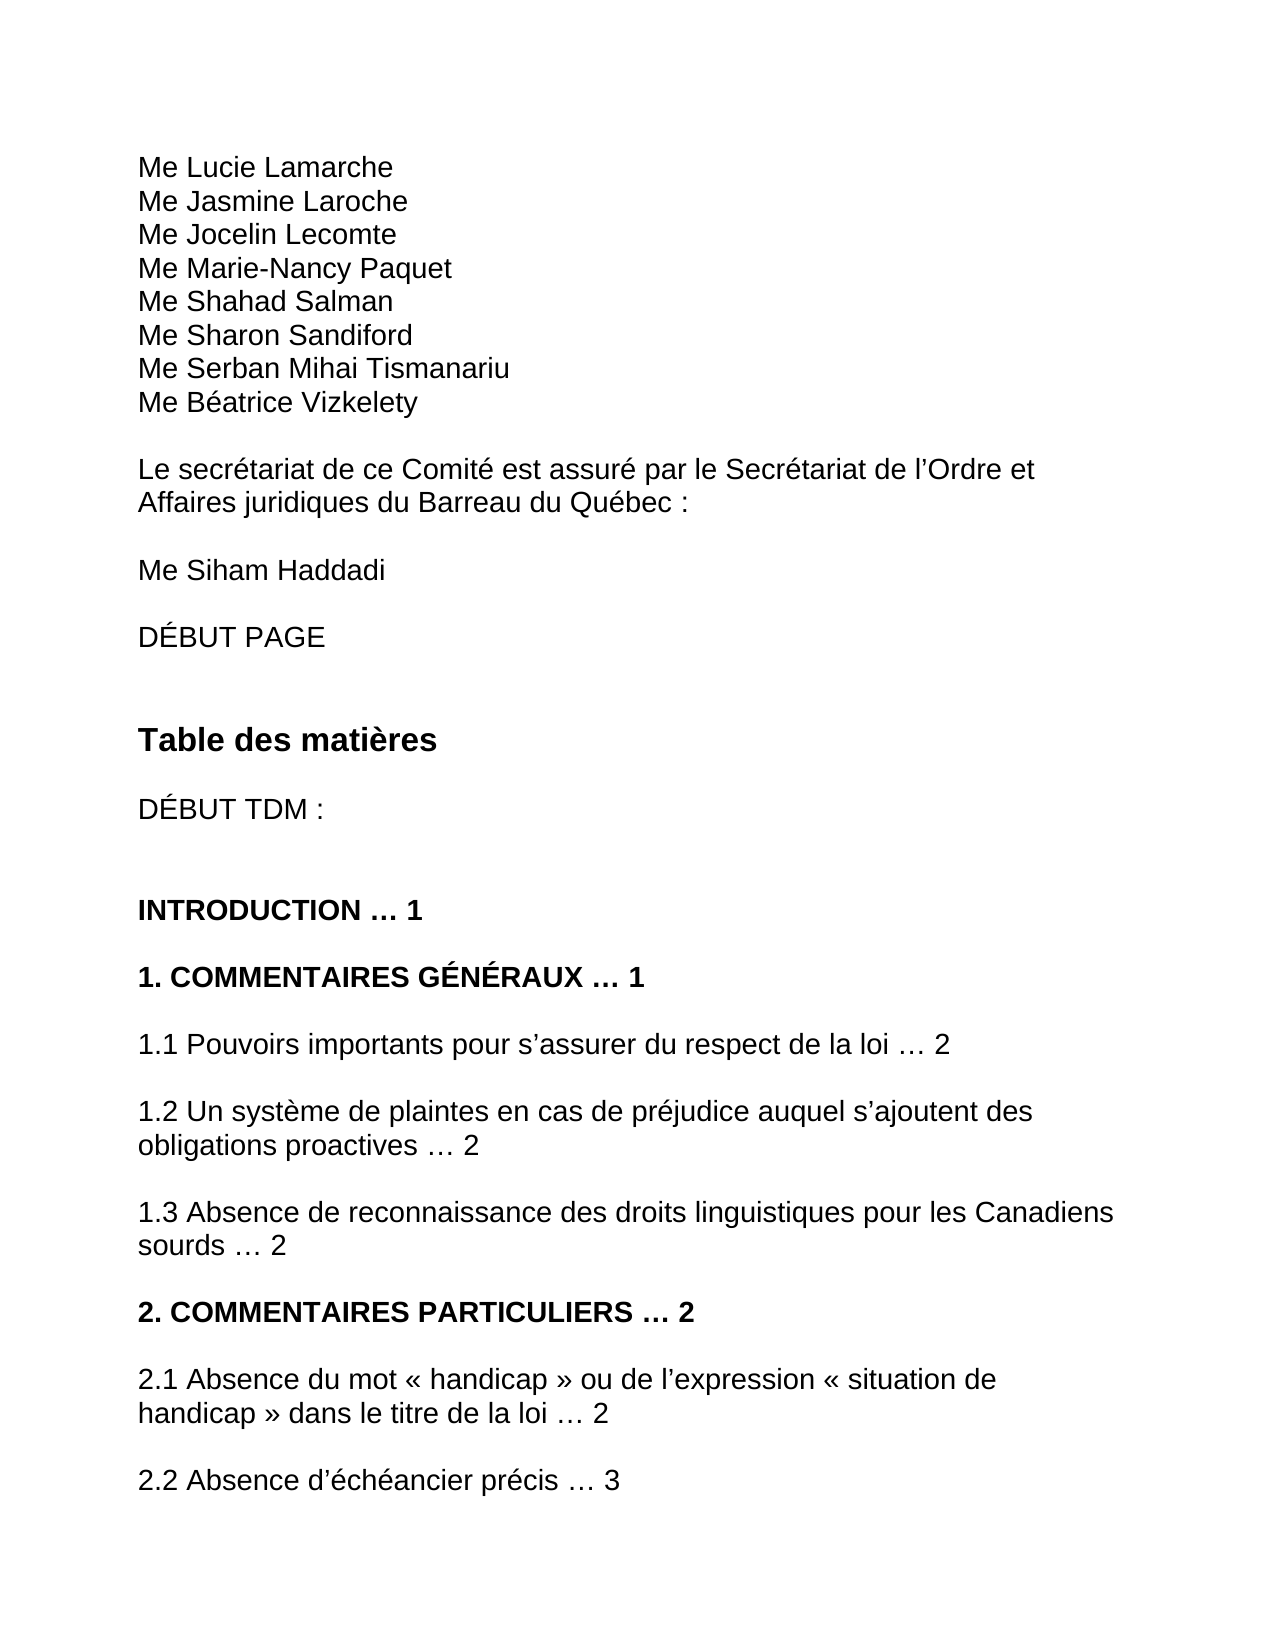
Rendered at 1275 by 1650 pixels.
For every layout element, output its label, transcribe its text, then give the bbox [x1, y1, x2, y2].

text 1.3 Absence de reconnaissance des droits linguistiques pour les Canadiens sourds … 2 [138, 1195, 1137, 1262]
text DÉBUT TDM : [138, 792, 1137, 826]
text Me Shahad Salman [138, 284, 1137, 318]
text Me Jocelin Lecomte [138, 217, 1137, 251]
text Me Lucie Lamarche [138, 150, 1137, 183]
text Me Serban Mihai Tismanariu [138, 351, 1137, 385]
text INTRODUCTION … 1 [138, 893, 1137, 926]
text Me Béatrice Vizkelety [138, 385, 1137, 418]
text Me Sharon Sandiford [138, 318, 1137, 351]
text DÉBUT PAGE [138, 619, 1137, 653]
text Me Marie-Nancy Paquet [138, 251, 1137, 284]
subtitle Table des matières [138, 720, 1137, 759]
text 1.1 Pouvoirs importants pour s’assurer du respect de la loi … 2 [138, 1027, 1137, 1061]
text Me Jasmine Laroche [138, 183, 1137, 217]
text 1. COMMENTAIRES GÉNÉRAUX … 1 [138, 960, 1137, 993]
text 1.2 Un système de plaintes en cas de préjudice auquel s’ajoutent des obligations proactives … 2 [138, 1094, 1137, 1161]
text Le secrétariat de ce Comité est assuré par le Secrétariat de l’Ordre et Affaires juridiques du Barreau du Québec : [138, 452, 1137, 519]
text Me Siham Haddadi [138, 552, 1137, 586]
text 2. COMMENTAIRES PARTICULIERS … 2 [138, 1295, 1137, 1329]
text 2.1 Absence du mot « handicap » ou de l’expression « situation de handicap » dans le titre de la loi … 2 [138, 1362, 1137, 1429]
text 2.2 Absence d’échéancier précis … 3 [138, 1463, 1137, 1497]
